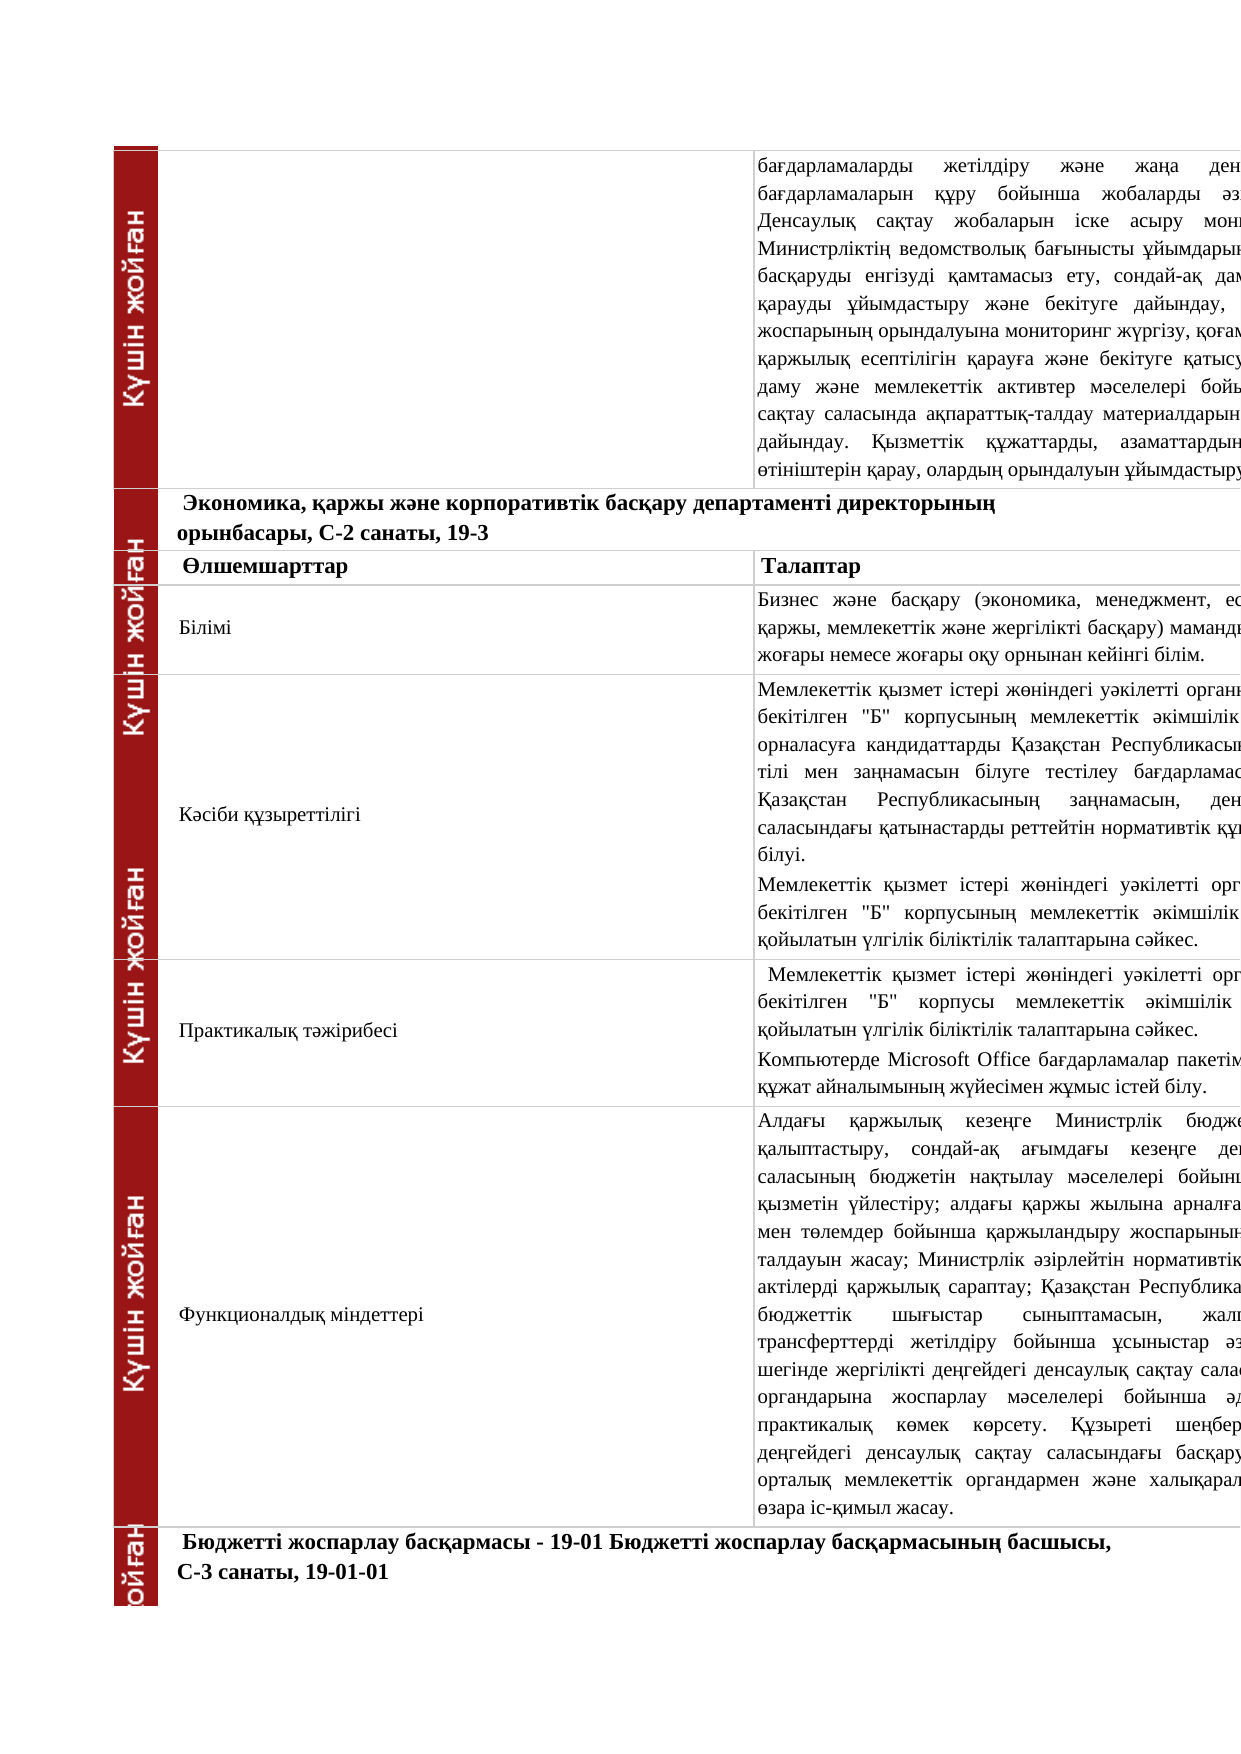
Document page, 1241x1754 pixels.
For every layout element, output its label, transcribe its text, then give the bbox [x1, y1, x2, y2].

text Экономика, қаржы және корпоративтік басқару департаменті директорының орынбасары, С-2 санаты, 19-3 [112, 489, 1128, 546]
table_cell Функционалдық міндеттері [114, 1107, 753, 1526]
picture [114, 546, 158, 550]
picture [114, 146, 158, 150]
table_header Талаптар [755, 551, 1240, 584]
table_cell Практикалық тәжірибесі [114, 960, 753, 1106]
table_cell Алдағы қаржылық кезеңге Министрлік бюджетінің жобасын қалыптастыру, сондай-ақ ағымдағы кезеңге денсаулық сақтау саласының бюджетін нақтылау мәселелері бойынша басқарманың қызметін үйлестіру; алдағы қаржы жылына арналған міндеттемелер мен төлемдер бойынша қаржыландыру жоспарының егжей-тегжейлі талдауын жасау; Министрлік әзірлейтін нормативтік және құқықтық актілерді қаржылық сараптау; Қазақстан Республикасының Бiрыңғай бюджеттiк шығыстар сыныптамасын, жалпы сипаттағы трансферттердi жетілдіру бойынша ұсыныстар әзірлеу. Құзыреті шегінде жергілікті деңгейдегі денсаулық сақтау саласындағы басқару органдарына жоспарлау мәселелері бойынша әдістемелік және практикалық көмек көрсету. Құзыреті шеңберінде жергілікті деңгейдегі денсаулық сақтау саласындағы басқару органдарымен, орталық мемлекеттік органдармен және халықаралық ұйымдармен өзара іс-қимыл жасау. [755, 1107, 1240, 1526]
table_cell Бизнес және басқару (экономика, менеджмент, есеп және аудит, қаржы, мемлекеттік және жергілікті басқару) мамандықтары бойынша жоғары немесе жоғары оқу орнынан кейінгі білім. [755, 586, 1240, 674]
table_cell Кәсіби құзыреттілігі [114, 675, 753, 959]
table_cell Білімі [114, 586, 753, 674]
picture [114, 1584, 158, 1606]
table_cell Функционалдық міндеттері [114, 151, 753, 488]
text Бюджетті жоспарлау басқармасы - 19-01 Бюджетті жоспарлау басқармасының басшысы, С-3 санаты, 19-01-01 [112, 1528, 1128, 1584]
table_cell Мемлекеттік қызмет істері жөніндегі уәкілетті органның актісімен бекітілген "Б" корпусы мемлекеттік әкімшілік лауазымдарына қойылатын үлгілік біліктілік талаптарына сәйкес. Компьютерде Microsoft Office бағдарламалар пакетімен, электрондық құжат айналымының жүйесімен жұмыс істей білу. [755, 960, 1240, 1106]
table_cell Мемлекеттік қызмет істері жөніндегі уәкілетті органның бұйрығымен бекітілген "Б" корпусының мемлекеттік әкімшілік лауазымдарына орналасуға кандидаттарды Қазақстан Республикасының мемлекеттік тілі мен заңнамасын білуге тестілеу бағдарламасында көзделген Қазақстан Республикасының заңнамасын, денсаулық сақтау саласындағы қатынастарды реттейтін нормативтік құқықтық актілерді білуі. Мемлекеттік қызмет істері жөніндегі уәкілетті органның актіcімен бекітілген "Б" корпусының мемлекеттік әкімшілік лауазымдарына қойылатын үлгілік біліктілік талаптарына сәйкес. [755, 675, 1240, 959]
table_header Өлшемшарттар [114, 551, 753, 584]
